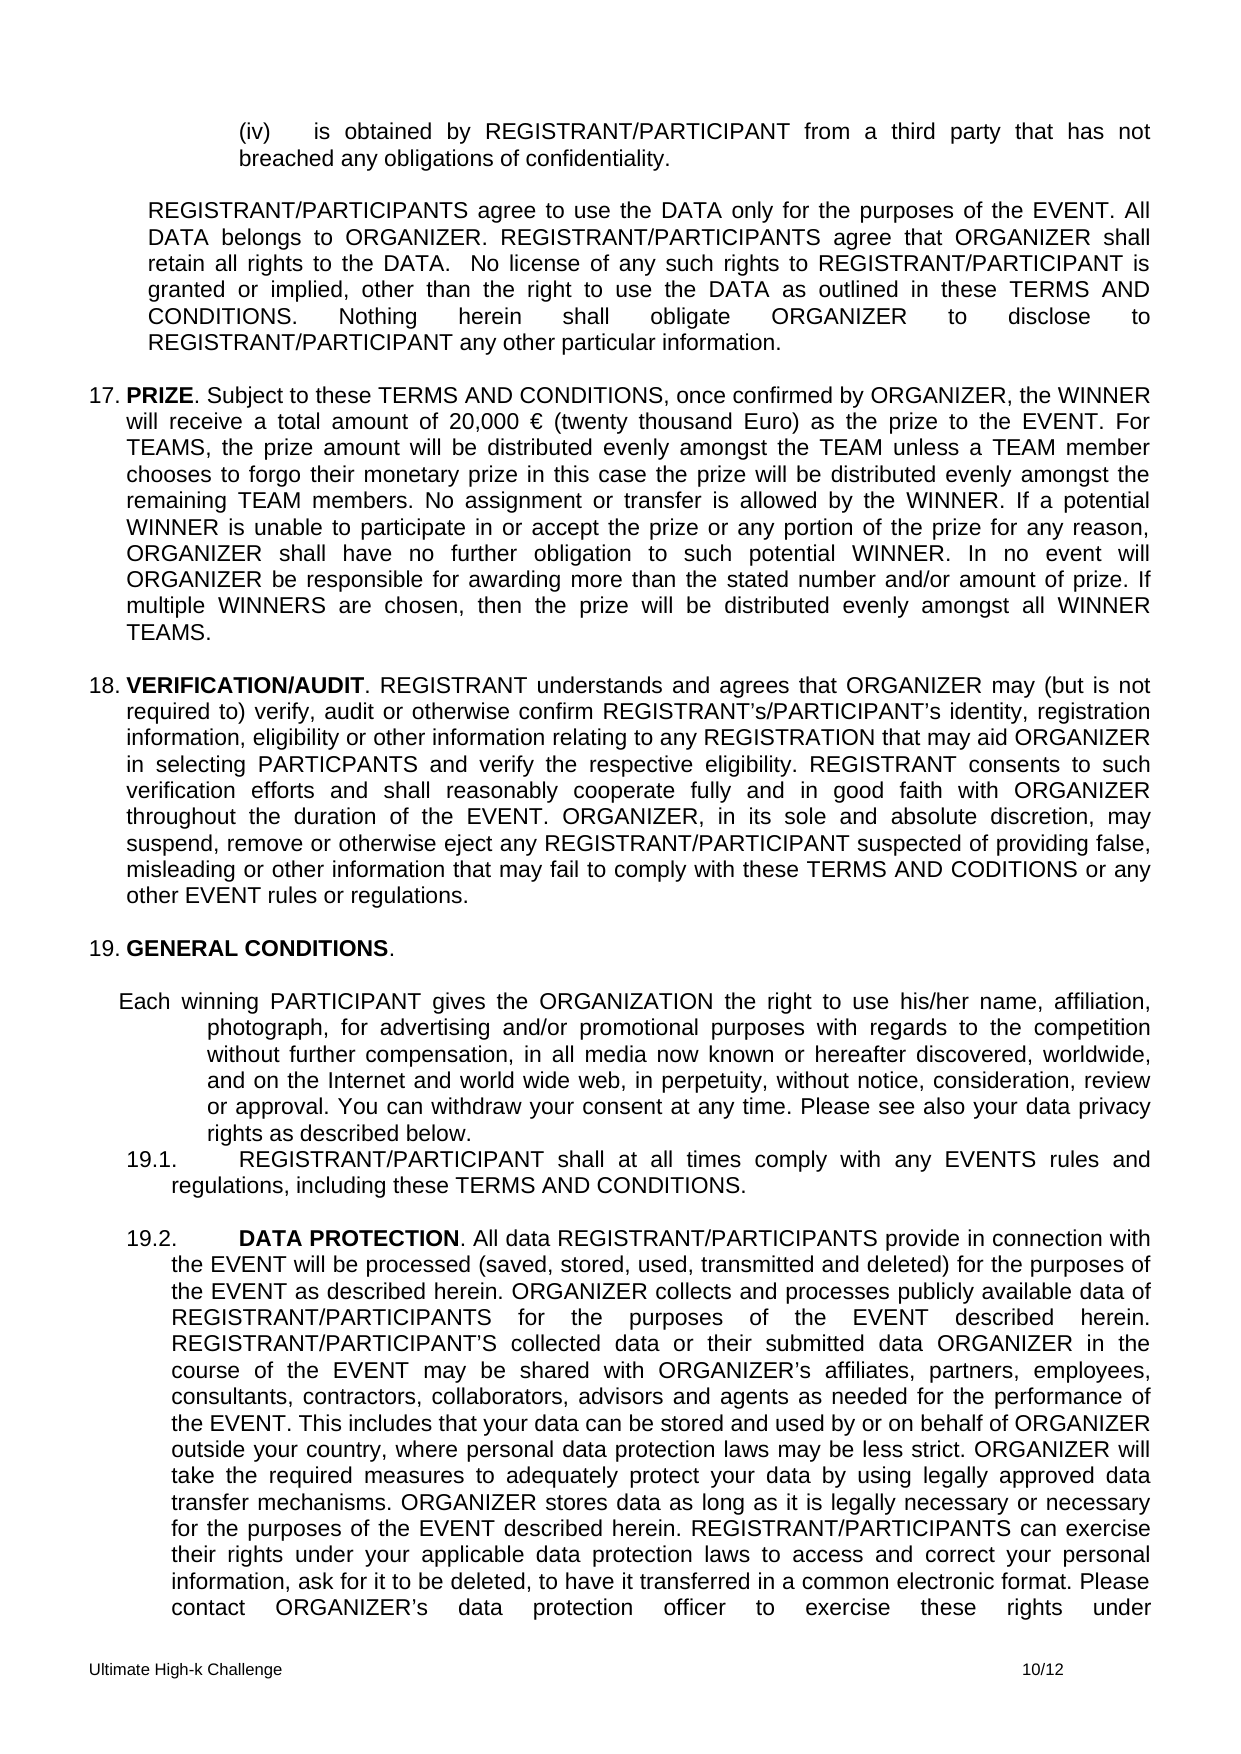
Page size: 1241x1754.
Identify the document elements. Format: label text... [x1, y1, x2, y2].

text (iv) is obtained by REGISTRANT/PARTICIPANT from a third party that has not breached any obligations of confidentiality. [89, 118, 1152, 171]
list PRIZE. Subject to these TERMS AND CONDITIONS, once confirmed by ORGANIZER, the WINNER will receive a total amount of 20,000 € (twenty thousand Euro) as the prize to the EVENT. For TEAMS, the prize amount will be distributed evenly amongst the TEAM unless a TEAM member chooses to forgo their monetary prize in this case the prize will be distributed evenly amongst the remaining TEAM members. No assignment or transfer is allowed by the WINNER. If a potential WINNER is unable to participate in or accept the prize or any portion of the prize for any reason, ORGANIZER shall have no further obligation to such potential WINNER. In no event will ORGANIZER be responsible for awarding more than the stated number and/or amount of prize. If multiple WINNERS are chosen, then the prize will be distributed evenly amongst all WINNER TEAMS. [89, 382, 1152, 645]
list REGISTRANT/PARTICIPANT shall at all times comply with any EVENTS rules and regulations, including these TERMS AND CONDITIONS. [126, 1146, 1152, 1199]
list GENERAL CONDITIONS. [89, 935, 1152, 961]
text Each winning PARTICIPANT gives the ORGANIZATION the right to use his/her name, affiliation, photograph, for advertising and/or promotional purposes with regards to the competition without further compensation, in all media now known or hereafter discovered, worldwide, and on the Internet and world wide web, in perpetuity, without notice, consideration, review or approval. You can withdraw your consent at any time. Please see also your data privacy rights as described below. [118, 988, 1152, 1146]
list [126, 1225, 1152, 1620]
text REGISTRANT/PARTICIPANTS agree to use the DATA only for the purposes of the EVENT. All DATA belongs to ORGANIZER. REGISTRANT/PARTICIPANTS agree that ORGANIZER shall retain all rights to the DATA. No license of any such rights to REGISTRANT/PARTICIPANT is granted or implied, other than the right to use the DATA as outlined in these TERMS AND CONDITIONS. Nothing herein shall obligate ORGANIZER to disclose to REGISTRANT/PARTICIPANT any other particular information. [148, 197, 1152, 355]
list VERIFICATION/AUDIT. REGISTRANT understands and agrees that ORGANIZER may (but is not required to) verify, audit or otherwise confirm REGISTRANT’s/PARTICIPANT’s identity, registration information, eligibility or other information relating to any REGISTRATION that may aid ORGANIZER in selecting PARTICPANTS and verify the respective eligibility. REGISTRANT consents to such verification efforts and shall reasonably cooperate fully and in good faith with ORGANIZER throughout the duration of the EVENT. ORGANIZER, in its sole and absolute discretion, may suspend, remove or otherwise eject any REGISTRANT/PARTICIPANT suspected of providing false, misleading or other information that may fail to comply with these TERMS AND CODITIONS or any other EVENT rules or regulations. [89, 672, 1152, 909]
